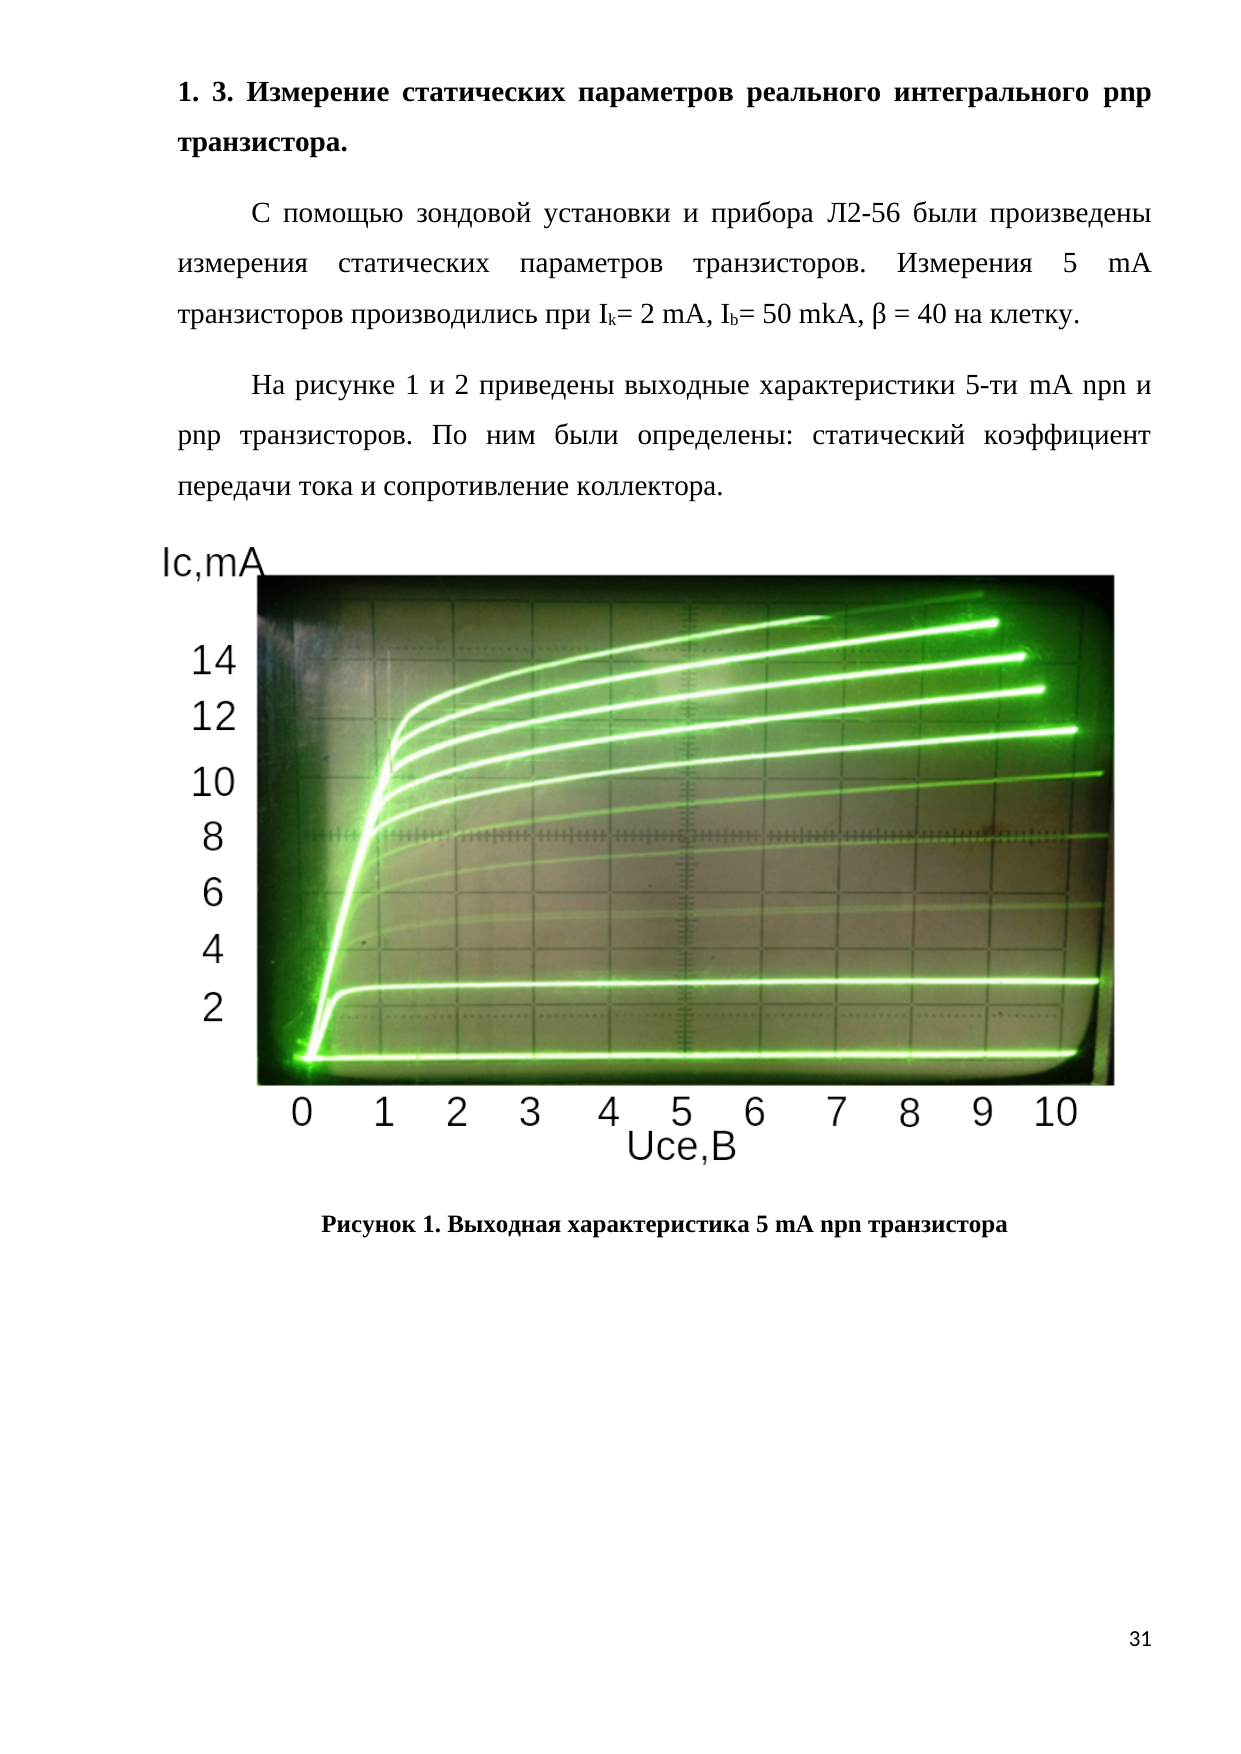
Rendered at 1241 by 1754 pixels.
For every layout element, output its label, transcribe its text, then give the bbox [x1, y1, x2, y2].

text На рисунке 1 и 2 приведены выходные характеристики 5-ти mA npn и pnp транзисторов. По ним были определены: статический коэффициент передачи тока и сопротивление коллектора. [177, 367, 1152, 501]
text Рисунок 1. Выходная характеристика 5 mA npn транзистора [177, 1209, 1152, 1238]
text 1. 3. Измерение статических параметров реального интегрального pnp транзистора. [177, 74, 1152, 158]
text С помощью зондовой установки и прибора Л2-56 были произведены измерения статических параметров транзисторов. Измерения 5 mA транзисторов производились при Ik= 2 mA, Ib= 50 mkA, β = 40 на клетку. [177, 195, 1152, 329]
